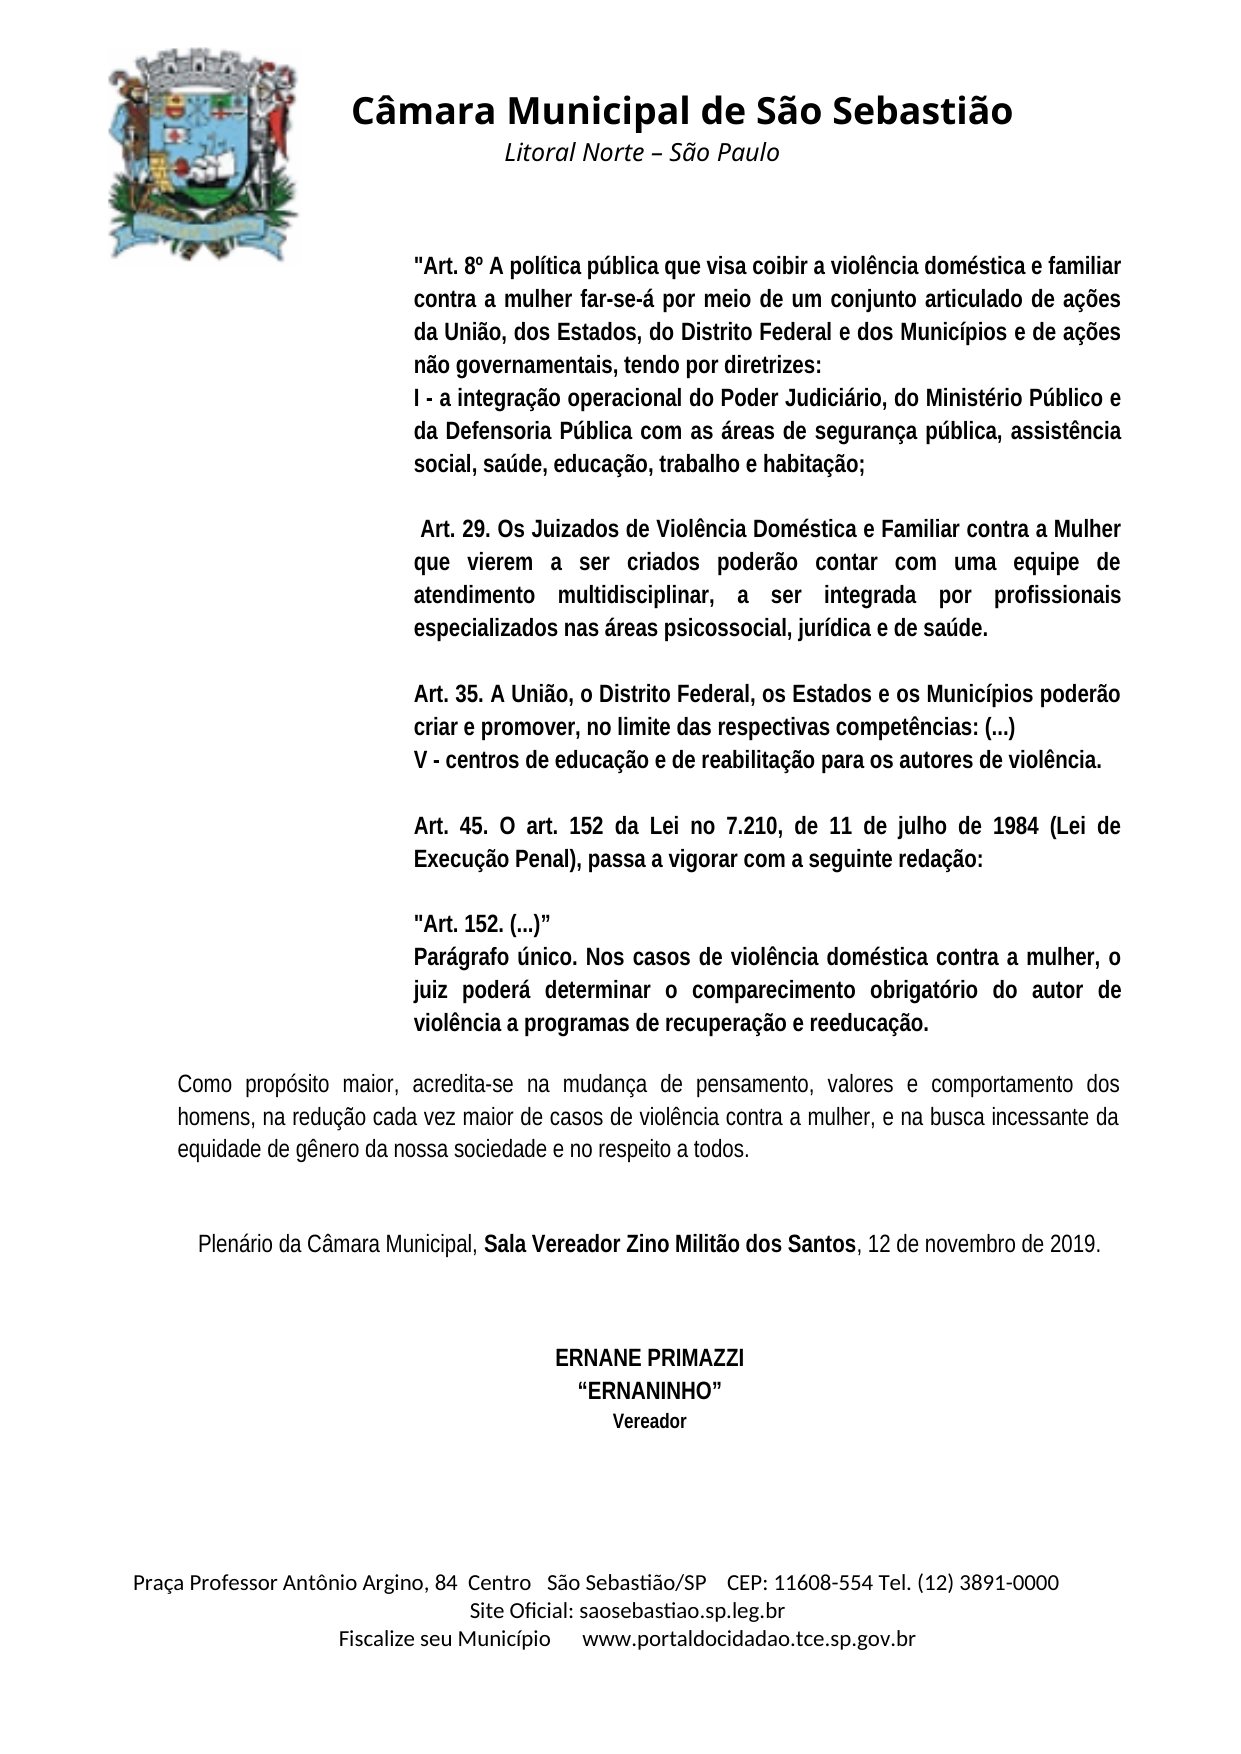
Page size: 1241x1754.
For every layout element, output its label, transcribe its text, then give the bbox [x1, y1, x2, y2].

text Vereador [177, 1409, 1122, 1433]
text "Art. 152. (...)” [413, 909, 1122, 938]
text Art. 29. Os Juizados de Violência Doméstica e Familiar contra a Mulher que vierem a ser criados poderão contar com uma equipe de atendimento multidisciplinar, a ser integrada por profissionais especializados nas áreas psicossocial, jurídica e de saúde. [413, 514, 1122, 642]
text "Art. 8º A política pública que visa coibir a violência doméstica e familiar contra a mulher far-se-á por meio de um conjunto articulado de ações da União, dos Estados, do Distrito Federal e dos Municípios e de ações não governamentais, tendo por diretrizes: [413, 251, 1122, 378]
text I - a integração operacional do Poder Judiciário, do Ministério Público e da Defensoria Pública com as áreas de segurança pública, assistência social, saúde, educação, trabalho e habitação; [413, 383, 1122, 477]
text “ERNANINHO” [177, 1376, 1122, 1405]
text Parágrafo único. Nos casos de violência doméstica contra a mulher, o juiz poderá determinar o comparecimento obrigatório do autor de violência a programas de recuperação e reeducação. [413, 942, 1122, 1037]
text Plenário da Câmara Municipal, Sala Vereador Zino Militão dos Santos, 12 de novembro de 2019. [177, 1229, 1122, 1258]
text V - centros de educação e de reabilitação para os autores de violência. [413, 745, 1122, 773]
text ERNANE PRIMAZZI [177, 1343, 1122, 1372]
text Art. 35. A União, o Distrito Federal, os Estados e os Municípios poderão criar e promover, no limite das respectivas competências: (...) [413, 679, 1122, 741]
text Como propósito maior, acredita-se na mudança de pensamento, valores e comportamento dos homens, na redução cada vez maior de casos de violência contra a mulher, e na busca incessante da equidade de gênero da nossa sociedade e no respeito a todos. [177, 1069, 1122, 1163]
text Art. 45. O art. 152 da Lei no 7.210, de 11 de julho de 1984 (Lei de Execução Penal), passa a vigorar com a seguinte redação: [413, 811, 1122, 872]
